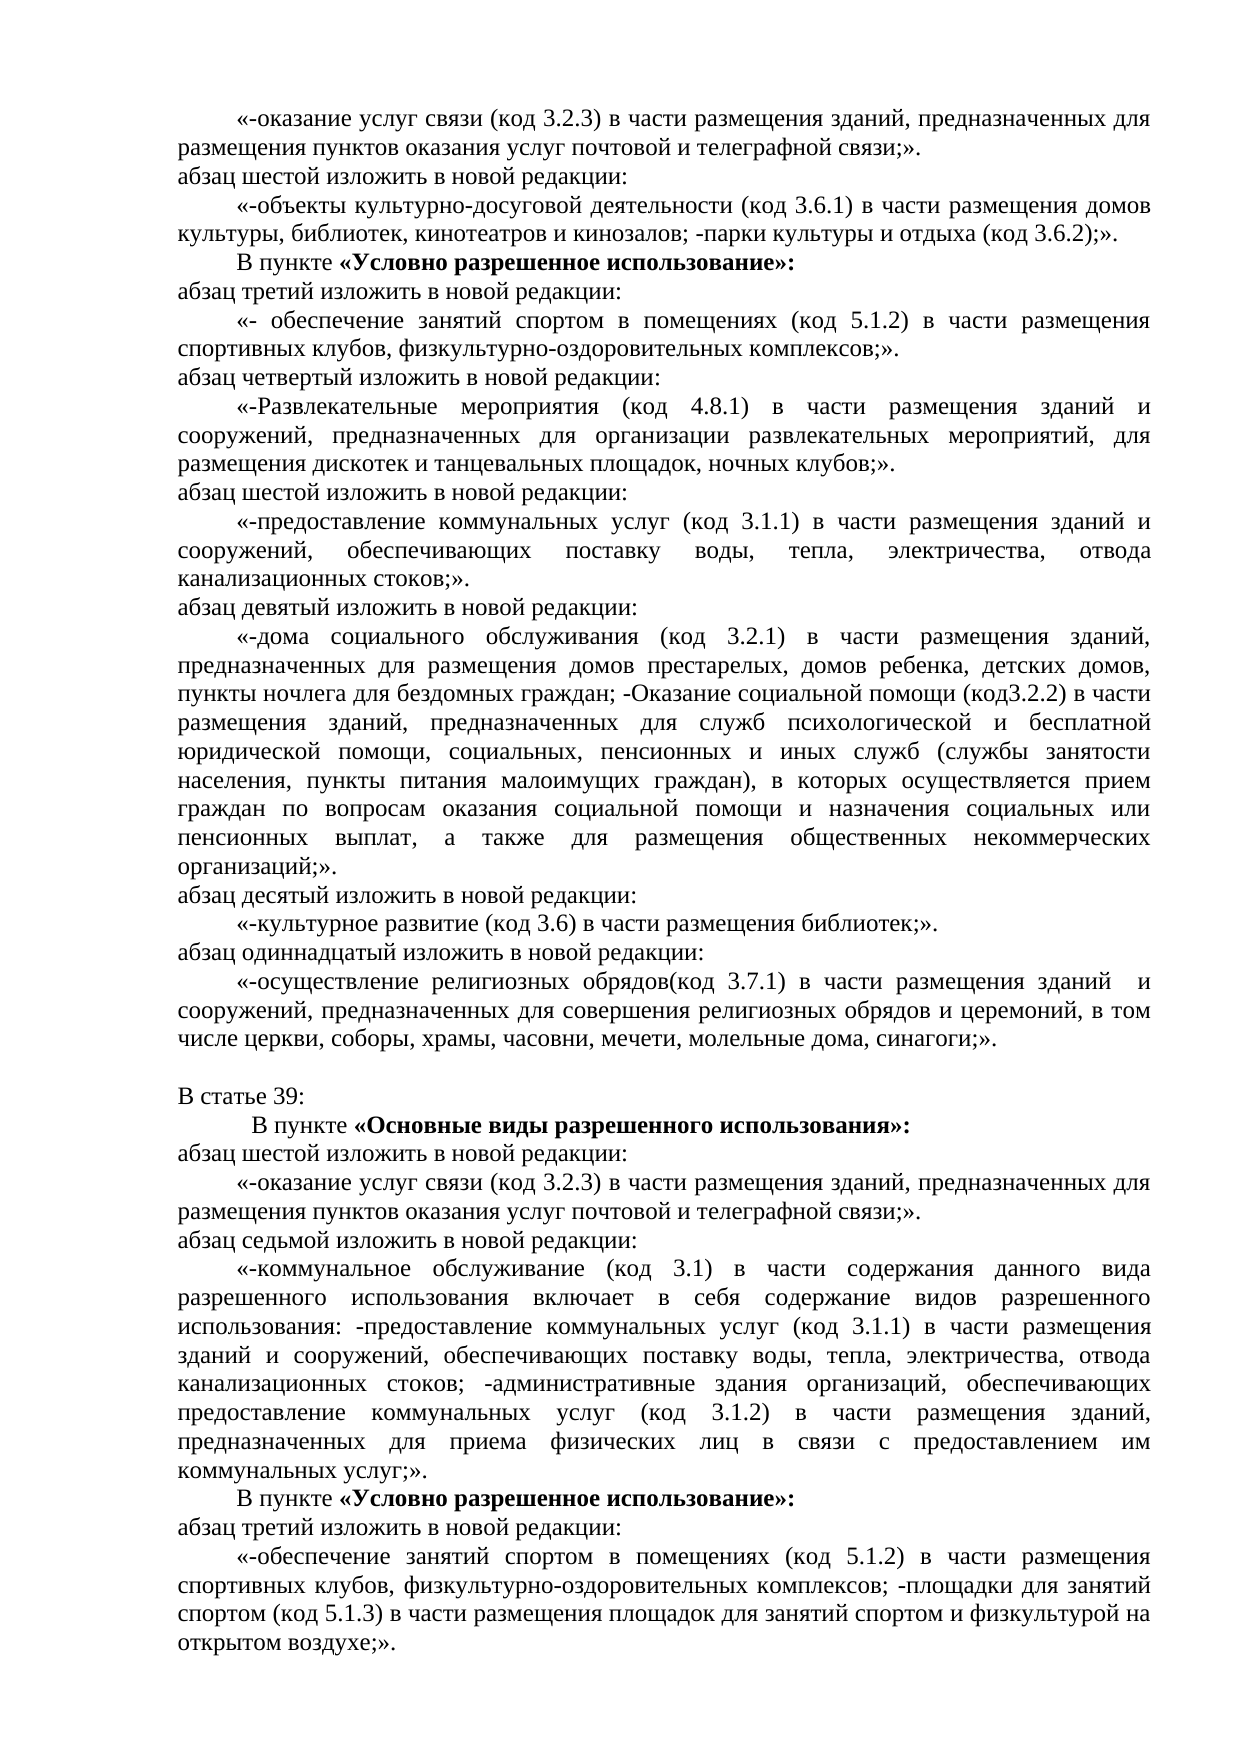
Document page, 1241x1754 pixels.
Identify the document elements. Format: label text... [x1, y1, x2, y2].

text абзац шестой изложить в новой редакции: [177, 161, 1152, 190]
text абзац третий изложить в новой редакции: [177, 1512, 1152, 1541]
text абзац четвертый изложить в новой редакции: [177, 362, 1152, 391]
text абзац шестой изложить в новой редакции: [177, 1138, 1152, 1167]
text «-обеспечение занятий спортом в помещениях (код 5.1.2) в части размещения спортивных клубов, физкультурно-оздоровительных комплексов; -площадки для занятий спортом (код 5.1.3) в части размещения площадок для занятий спортом и физкультурой на открытом воздухе;». [177, 1541, 1152, 1656]
text абзац третий изложить в новой редакции: [177, 276, 1152, 305]
text В пункте «Условно разрешенное использование»: [177, 1483, 1152, 1512]
text «-осуществление религиозных обрядов(код 3.7.1) в части размещения зданий и сооружений, предназначенных для совершения религиозных обрядов и церемоний, в том числе церкви, соборы, храмы, часовни, мечети, молельные дома, синагоги;». [177, 966, 1152, 1052]
text «-коммунальное обслуживание (код 3.1) в части содержания данного вида разрешенного использования включает в себя содержание видов разрешенного использования: -предоставление коммунальных услуг (код 3.1.1) в части размещения зданий и сооружений, обеспечивающих поставку воды, тепла, электричества, отвода канализационных стоков; -административные здания организаций, обеспечивающих предоставление коммунальных услуг (код 3.1.2) в части размещения зданий, предназначенных для приема физических лиц в связи с предоставлением им коммунальных услуг;». [177, 1253, 1152, 1483]
text абзац шестой изложить в новой редакции: [177, 477, 1152, 506]
text «-Развлекательные мероприятия (код 4.8.1) в части размещения зданий и сооружений, предназначенных для организации развлекательных мероприятий, для размещения дискотек и танцевальных площадок, ночных клубов;». [177, 391, 1152, 477]
text «-оказание услуг связи (код 3.2.3) в части размещения зданий, предназначенных для размещения пунктов оказания услуг почтовой и телеграфной связи;». [177, 1167, 1152, 1225]
text «-культурное развитие (код 3.6) в части размещения библиотек;». [177, 908, 1152, 937]
text абзац одиннадцатый изложить в новой редакции: [177, 937, 1152, 966]
text «-оказание услуг связи (код 3.2.3) в части размещения зданий, предназначенных для размещения пунктов оказания услуг почтовой и телеграфной связи;». [177, 103, 1152, 161]
text абзац девятый изложить в новой редакции: [177, 592, 1152, 621]
text В пункте «Основные виды разрешенного использования»: [177, 1110, 1152, 1138]
text В статье 39: [177, 1081, 1152, 1110]
text «-дома социального обслуживания (код 3.2.1) в части размещения зданий, предназначенных для размещения домов престарелых, домов ребенка, детских домов, пункты ночлега для бездомных граждан; -Оказание социальной помощи (код3.2.2) в части размещения зданий, предназначенных для служб психологической и бесплатной юридической помощи, социальных, пенсионных и иных служб (службы занятости населения, пункты питания малоимущих граждан), в которых осуществляется прием граждан по вопросам оказания социальной помощи и назначения социальных или пенсионных выплат, а также для размещения общественных некоммерческих организаций;». [177, 621, 1152, 880]
text В пункте «Условно разрешенное использование»: [177, 247, 1152, 276]
text абзац десятый изложить в новой редакции: [177, 880, 1152, 908]
text «-предоставление коммунальных услуг (код 3.1.1) в части размещения зданий и сооружений, обеспечивающих поставку воды, тепла, электричества, отвода канализационных стоков;». [177, 506, 1152, 592]
text абзац седьмой изложить в новой редакции: [177, 1225, 1152, 1253]
text «- обеспечение занятий спортом в помещениях (код 5.1.2) в части размещения спортивных клубов, физкультурно-оздоровительных комплексов;». [177, 305, 1152, 362]
text «-объекты культурно-досуговой деятельности (код 3.6.1) в части размещения домов культуры, библиотек, кинотеатров и кинозалов; -парки культуры и отдыха (код 3.6.2);». [177, 190, 1152, 247]
